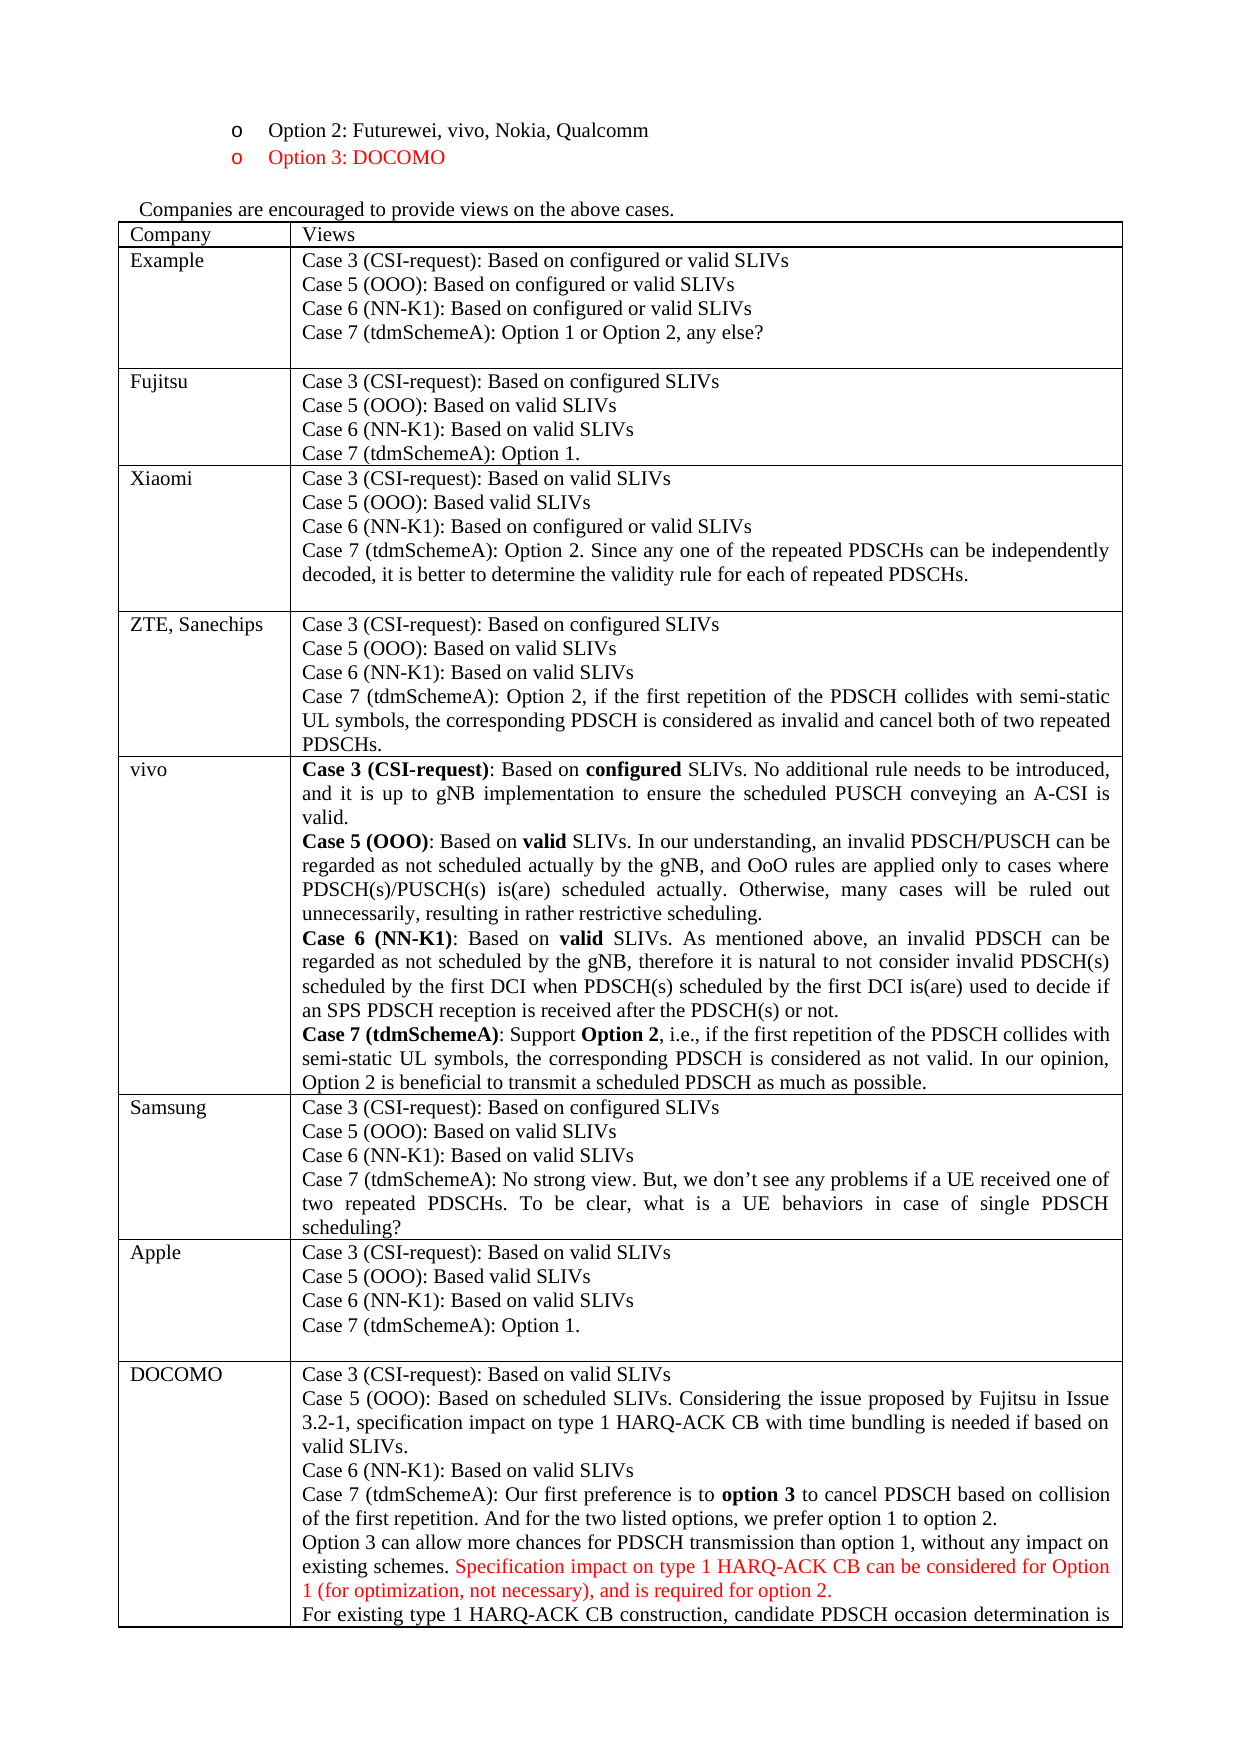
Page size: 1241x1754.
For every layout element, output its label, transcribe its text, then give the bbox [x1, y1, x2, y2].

table_cell Example [119, 248, 290, 368]
table_header Company [119, 223, 290, 246]
table_cell Case 3 (CSI-request): Based on configured SLIVs. No additional rule needs to be introduced, and it is up to gNB implementation to ensure the scheduled PUSCH conveying an A-CSI is valid. Case 5 (OOO): Based on valid SLIVs. In our understanding, an invalid PDSCH/PUSCH can be regarded as not scheduled actually by the gNB, and OoO rules are applied only to cases where PDSCH(s)/PUSCH(s) is(are) scheduled actually. Otherwise, many cases will be ruled out unnecessarily, resulting in rather restrictive scheduling. Case 6 (NN-K1): Based on valid SLIVs. As mentioned above, an invalid PDSCH can be regarded as not scheduled by the gNB, therefore it is natural to not consider invalid PDSCH(s) scheduled by the first DCI when PDSCH(s) scheduled by the first DCI is(are) used to decide if an SPS PDSCH reception is received after the PDSCH(s) or not. Case 7 (tdmSchemeA): Support Option 2, i.e., if the first repetition of the PDSCH collides with semi-static UL symbols, the corresponding PDSCH is considered as not valid. In our opinion, Option 2 is beneficial to transmit a scheduled PDSCH as much as possible. [291, 757, 1122, 1094]
table_cell Case 3 (CSI-request): Based on configured SLIVs Case 5 (OOO): Based on valid SLIVs Case 6 (NN-K1): Based on valid SLIVs Case 7 (tdmSchemeA): Option 1. [291, 369, 1122, 465]
table_cell ZTE, Sanechips [119, 612, 290, 756]
table_cell Case 3 (CSI-request): Based on valid SLIVs Case 5 (OOO): Based valid SLIVs Case 6 (NN-K1): Based on configured or valid SLIVs Case 7 (tdmSchemeA): Option 2. Since any one of the repeated PDSCHs can be independently decoded, it is better to determine the validity rule for each of repeated PDSCHs. [291, 466, 1122, 611]
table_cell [291, 1362, 1122, 1626]
list Option 3: DOCOMO [231, 145, 1122, 171]
list Option 2: Futurewei, vivo, Nokia, Qualcomm [231, 118, 1122, 144]
table_cell Fujitsu [119, 369, 290, 465]
table_cell Case 3 (CSI-request): Based on valid SLIVs Case 5 (OOO): Based valid SLIVs Case 6 (NN-K1): Based on valid SLIVs Case 7 (tdmSchemeA): Option 1. [291, 1240, 1122, 1361]
text Companies are encouraged to provide views on the above cases. [118, 197, 1122, 221]
table_cell Xiaomi [119, 466, 290, 611]
table_cell vivo [119, 757, 290, 1094]
table_cell DOCOMO [119, 1362, 290, 1626]
table_cell Case 3 (CSI-request): Based on configured SLIVs Case 5 (OOO): Based on valid SLIVs Case 6 (NN-K1): Based on valid SLIVs Case 7 (tdmSchemeA): No strong view. But, we don’t see any problems if a UE received one of two repeated PDSCHs. To be clear, what is a UE behaviors in case of single PDSCH scheduling? [291, 1095, 1122, 1239]
table_cell Samsung [119, 1095, 290, 1239]
table_header Views [291, 223, 1122, 246]
table_cell Case 3 (CSI-request): Based on configured or valid SLIVs Case 5 (OOO): Based on configured or valid SLIVs Case 6 (NN-K1): Based on configured or valid SLIVs Case 7 (tdmSchemeA): Option 1 or Option 2, any else? [291, 248, 1122, 368]
table_cell Apple [119, 1240, 290, 1361]
table_cell Case 3 (CSI-request): Based on configured SLIVs Case 5 (OOO): Based on valid SLIVs Case 6 (NN-K1): Based on valid SLIVs Case 7 (tdmSchemeA): Option 2, if the first repetition of the PDSCH collides with semi-static UL symbols, the corresponding PDSCH is considered as invalid and cancel both of two repeated PDSCHs. [291, 612, 1122, 756]
